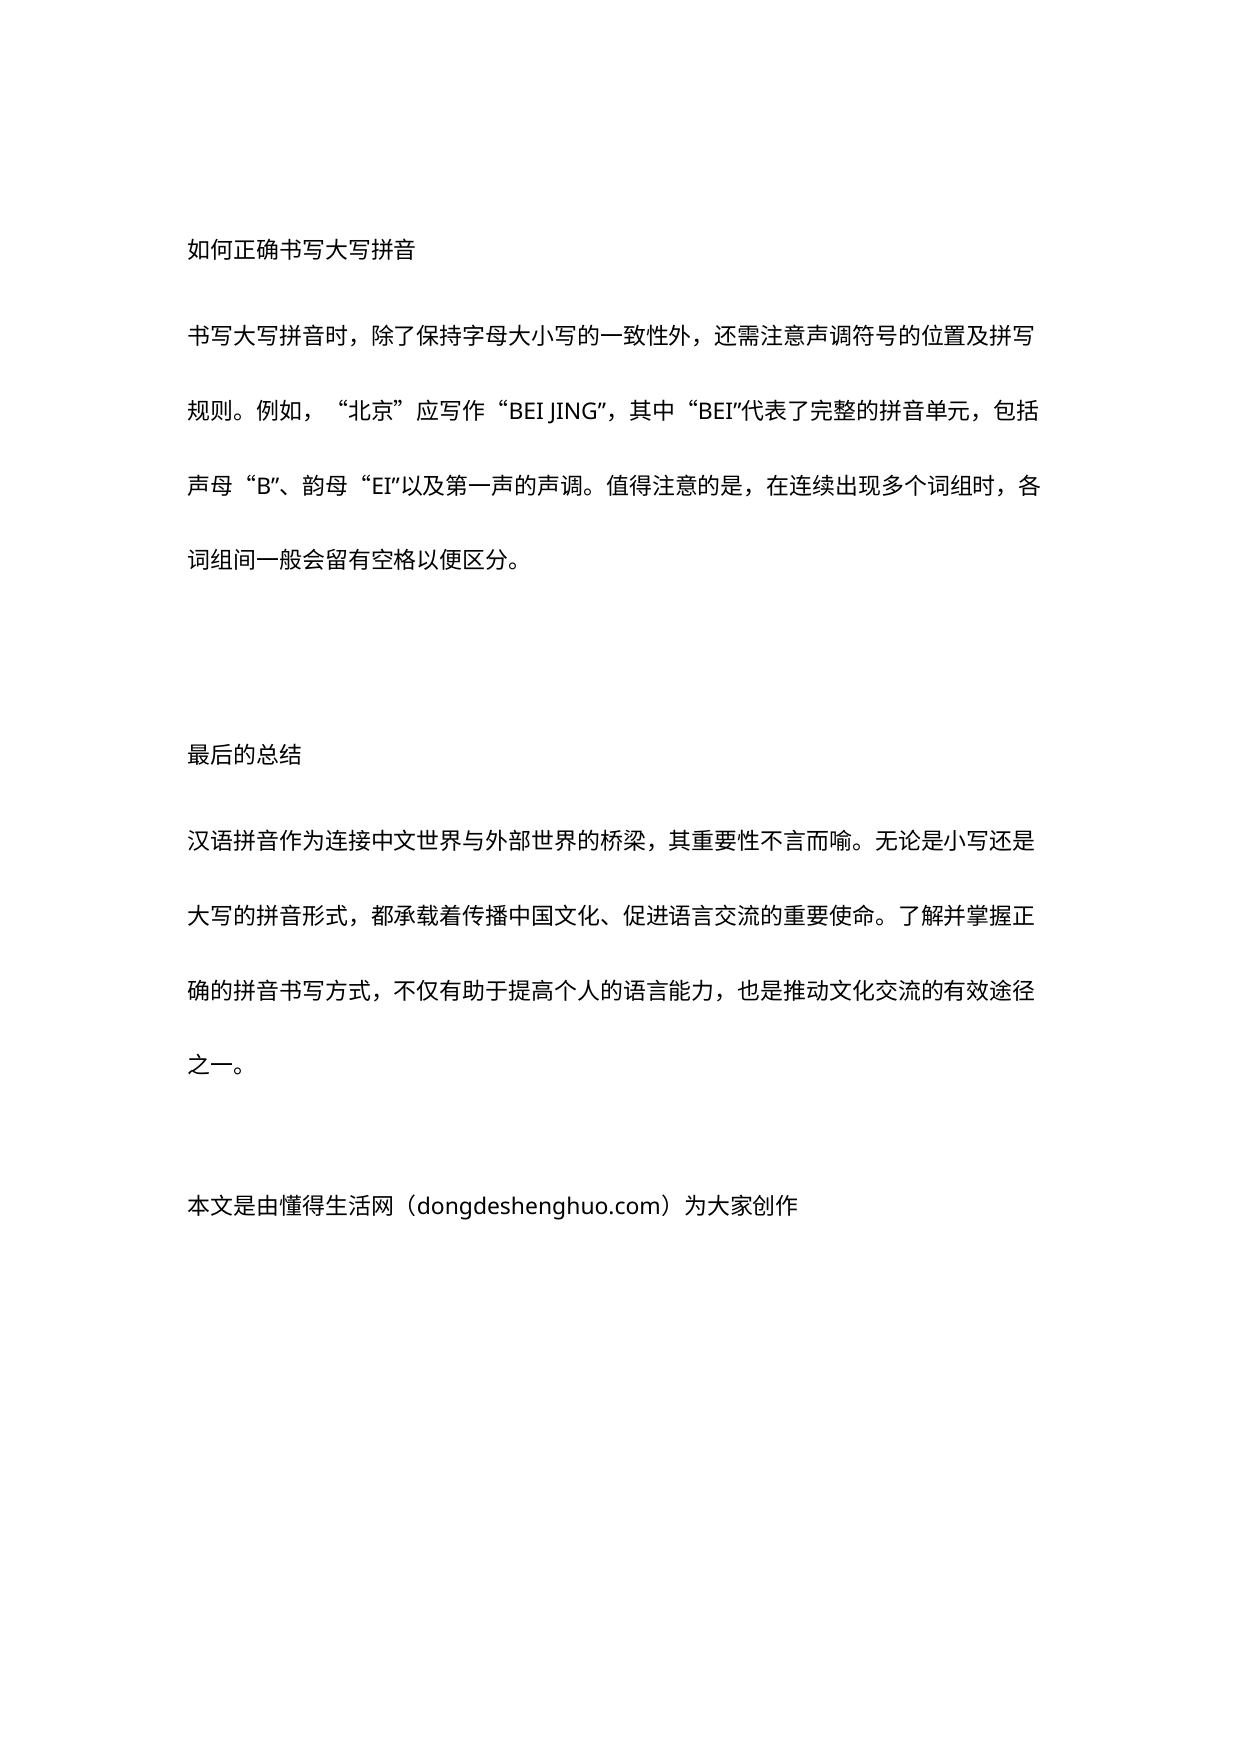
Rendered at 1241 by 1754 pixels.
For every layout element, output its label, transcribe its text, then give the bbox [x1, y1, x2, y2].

text 汉语拼音作为连接中文世界与外部世界的桥梁，其重要性不言而喻。无论是小写还是大写的拼音形式，都承载着传播中国文化、促进语言交流的重要使命。了解并掌握正确的拼音书写方式，不仅有助于提高个人的语言能力，也是推动文化交流的有效途径之一。 [187, 807, 1053, 1096]
text 书写大写拼音时，除了保持字母大小写的一致性外，还需注意声调符号的位置及拼写规则。例如，“北京”应写作“BEI JING”，其中“BEI”代表了完整的拼音单元，包括声母“B”、韵母“EI”以及第一声的声调。值得注意的是，在连续出现多个词组时，各词组间一般会留有空格以便区分。 [187, 302, 1053, 591]
text 本文是由懂得生活网（dongdeshenghuo.com）为大家创作 [187, 1172, 1053, 1237]
text 如何正确书写大写拼音 [187, 216, 1053, 281]
text 最后的总结 [187, 721, 1053, 786]
